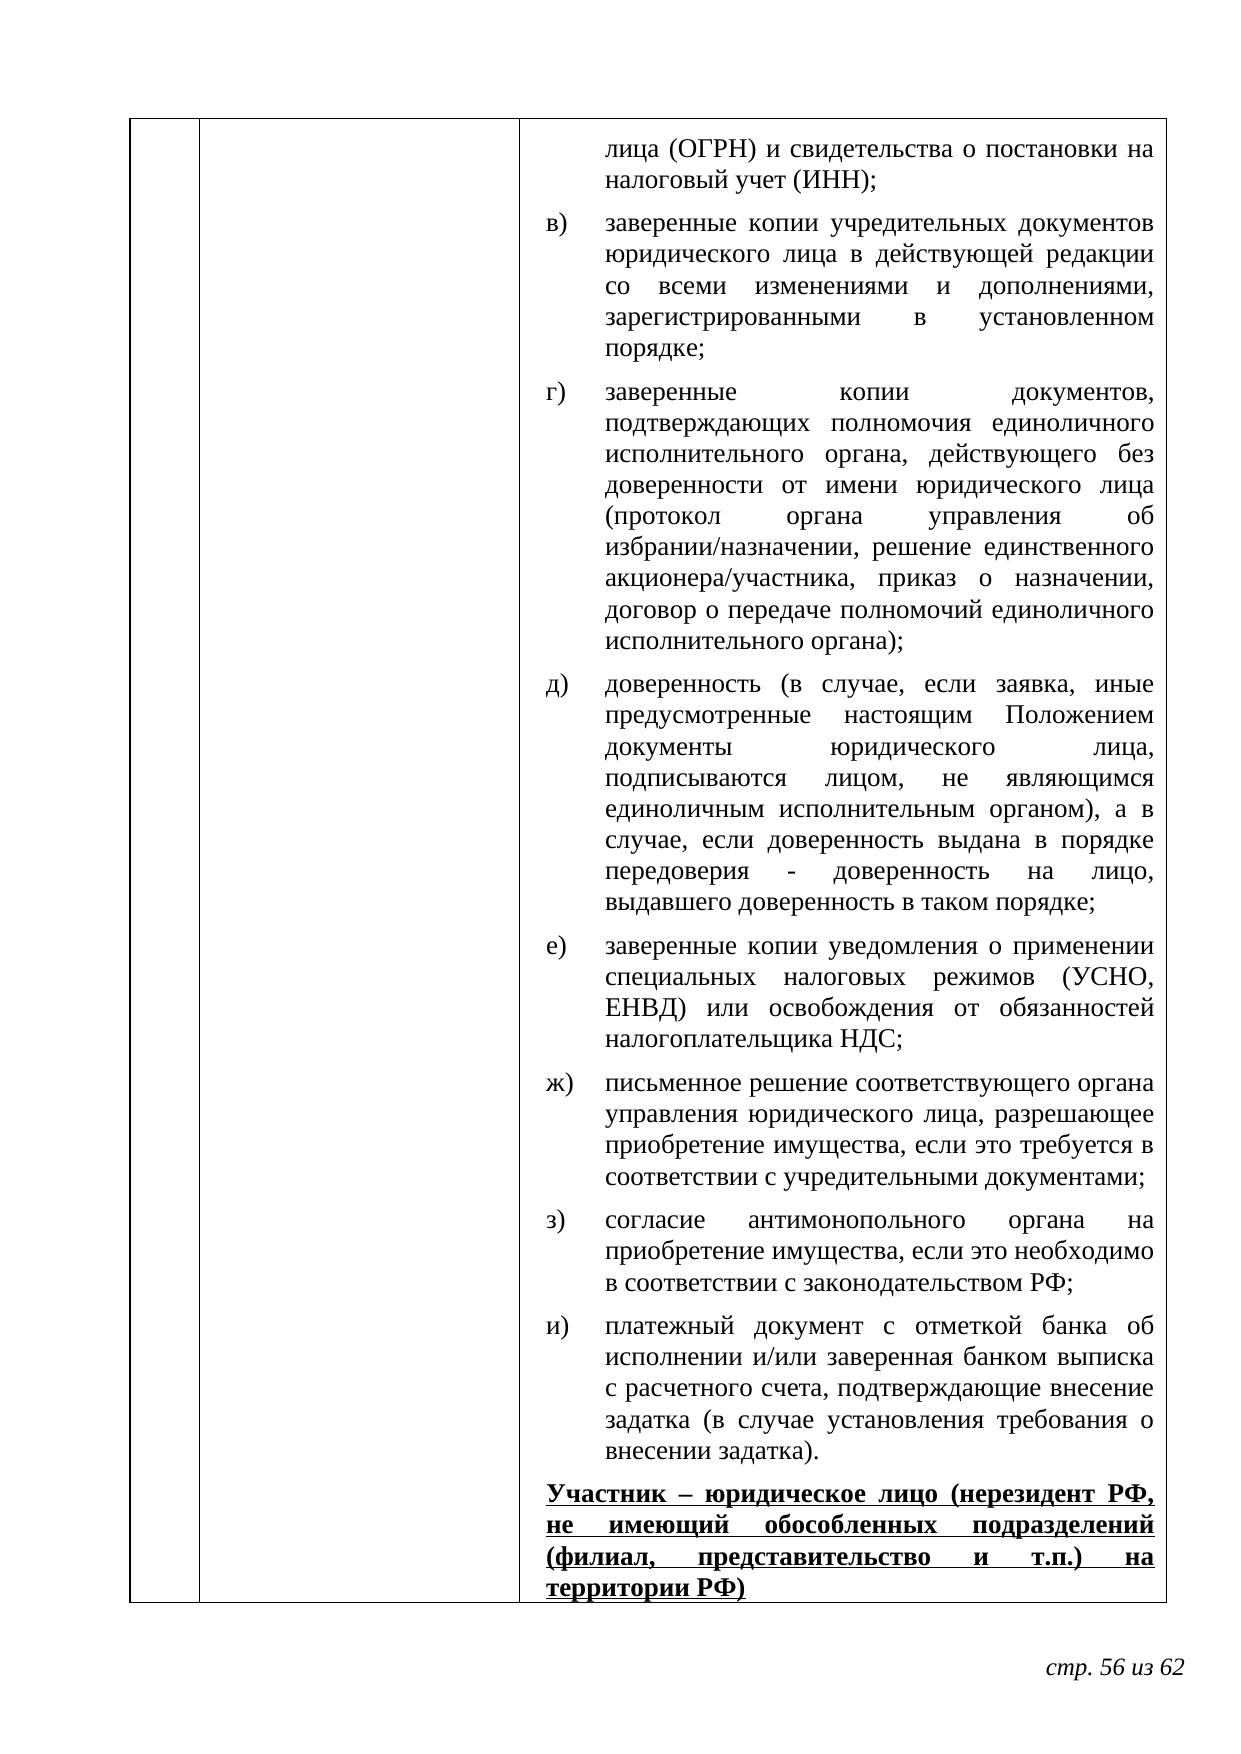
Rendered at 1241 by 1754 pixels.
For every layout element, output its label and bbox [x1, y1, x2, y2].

table_cell [520, 119, 1166, 1602]
table_cell [131, 119, 199, 1602]
table_cell [200, 119, 519, 1602]
